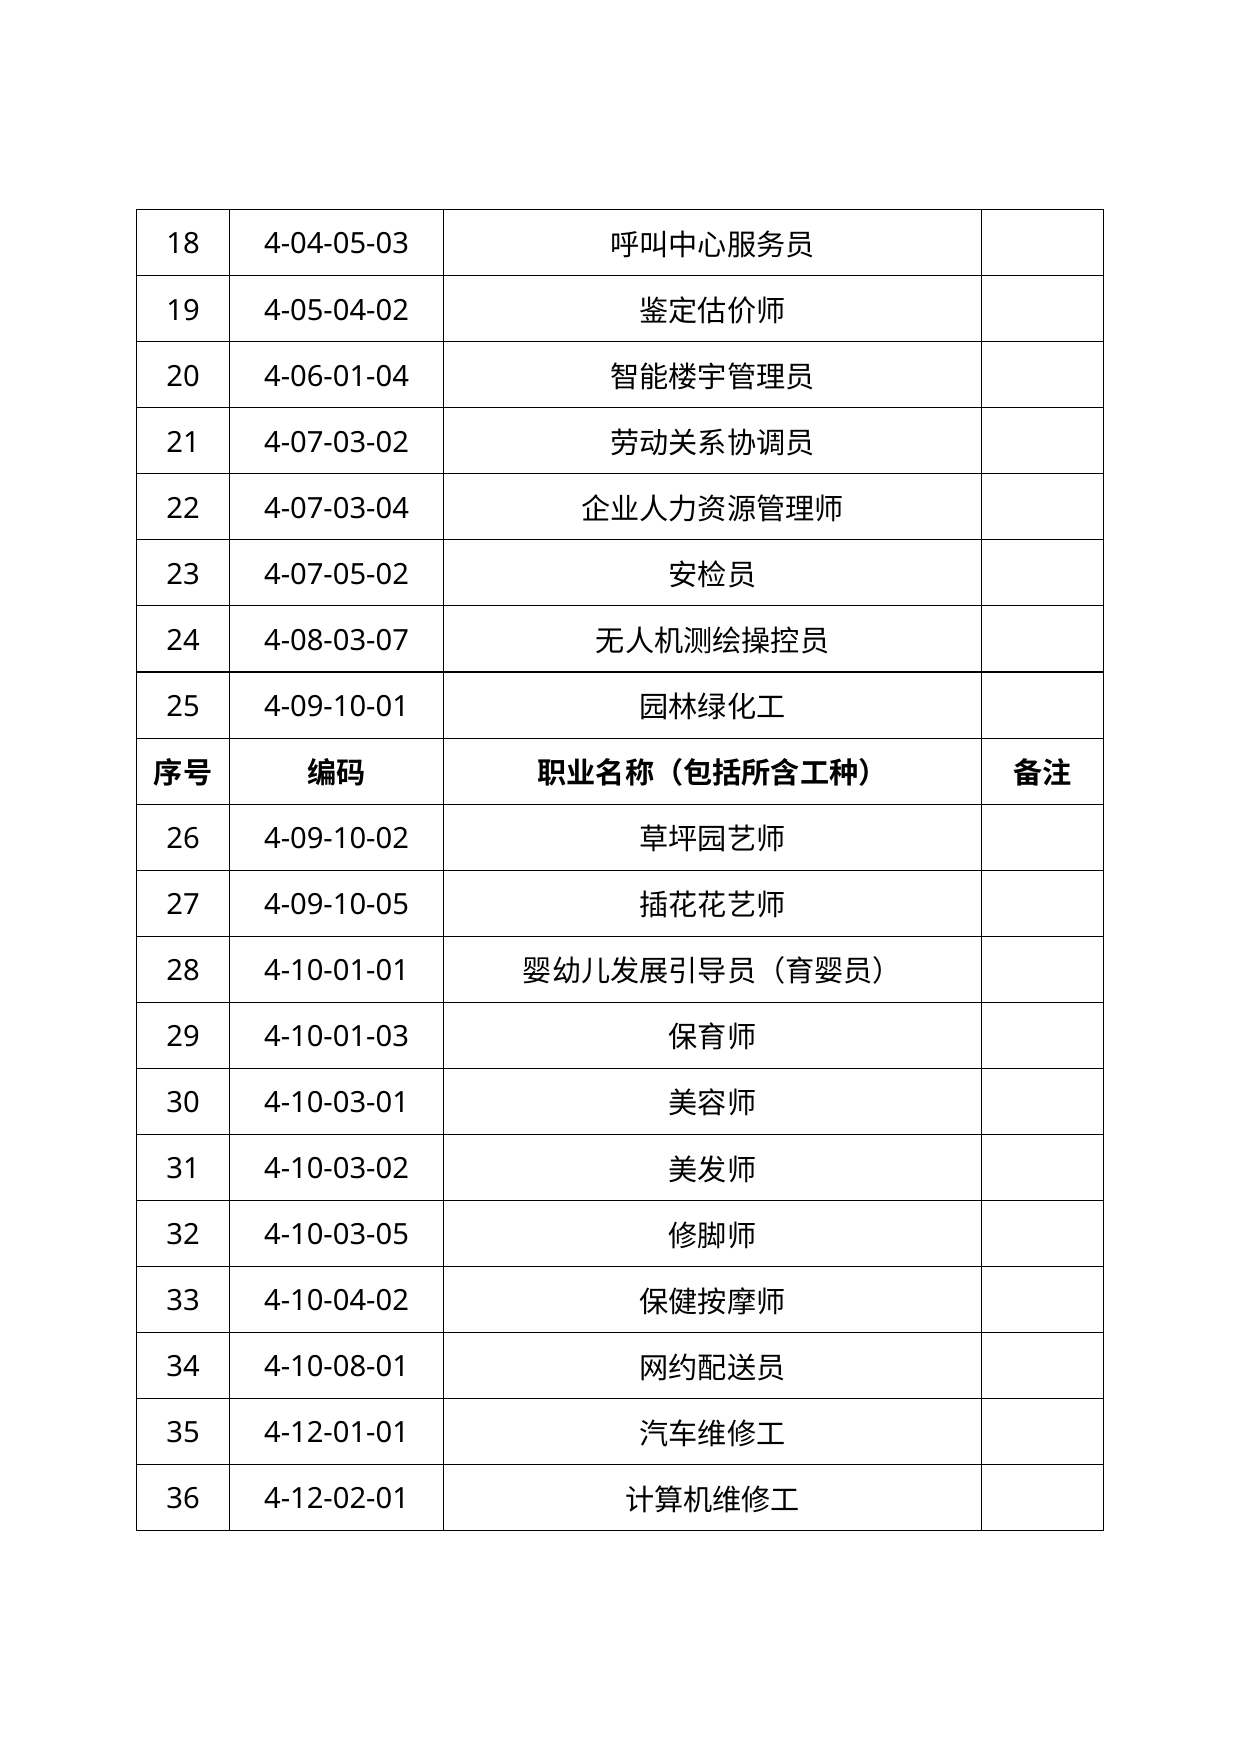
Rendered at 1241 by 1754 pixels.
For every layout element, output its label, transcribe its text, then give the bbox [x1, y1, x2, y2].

table_cell 4-07-05-02 [230, 540, 443, 605]
table_cell [982, 937, 1103, 1002]
table_cell 20 [137, 342, 229, 407]
table_cell 呼叫中心服务员 [444, 210, 981, 275]
table_cell [982, 1465, 1103, 1530]
table_cell 4-12-01-01 [230, 1399, 443, 1464]
table_cell [982, 1267, 1103, 1332]
table_cell [982, 1333, 1103, 1398]
table_cell 4-04-05-03 [230, 210, 443, 275]
table_cell 劳动关系协调员 [444, 408, 981, 473]
table_cell 保育师 [444, 1003, 981, 1068]
table_cell 鉴定估价师 [444, 276, 981, 341]
table_cell [982, 1003, 1103, 1068]
table_cell 插花花艺师 [444, 871, 981, 936]
table_cell 4-06-01-04 [230, 342, 443, 407]
table_cell 美容师 [444, 1069, 981, 1134]
table_cell [982, 606, 1103, 671]
table_cell 安检员 [444, 540, 981, 605]
table_cell 无人机测绘操控员 [444, 606, 981, 671]
table_cell 计算机维修工 [444, 1465, 981, 1530]
table_cell 34 [137, 1333, 229, 1398]
table_cell 备注 [982, 739, 1103, 803]
table_cell 网约配送员 [444, 1333, 981, 1398]
table_cell [982, 1399, 1103, 1464]
table_cell 29 [137, 1003, 229, 1068]
table_cell 4-08-03-07 [230, 606, 443, 671]
table_cell 22 [137, 474, 229, 539]
table_cell 草坪园艺师 [444, 805, 981, 869]
table_cell 职业名称（包括所含工种） [444, 739, 981, 803]
table_cell [982, 673, 1103, 737]
table_cell [982, 871, 1103, 936]
table_cell 4-10-01-03 [230, 1003, 443, 1068]
table_cell 园林绿化工 [444, 673, 981, 737]
table_cell 21 [137, 408, 229, 473]
table_cell 婴幼儿发展引导员（育婴员） [444, 937, 981, 1002]
table_cell [982, 276, 1103, 341]
table_cell 4-09-10-05 [230, 871, 443, 936]
table_cell 18 [137, 210, 229, 275]
table_cell 4-07-03-02 [230, 408, 443, 473]
table_cell 25 [137, 673, 229, 737]
table_cell 4-10-03-01 [230, 1069, 443, 1134]
table_cell 4-10-03-05 [230, 1201, 443, 1266]
table_cell 4-09-10-02 [230, 805, 443, 869]
table_cell 4-09-10-01 [230, 673, 443, 737]
table_cell [982, 1069, 1103, 1134]
table_cell 26 [137, 805, 229, 869]
table_cell 4-10-01-01 [230, 937, 443, 1002]
table_cell [982, 540, 1103, 605]
table_cell 35 [137, 1399, 229, 1464]
table_cell 4-12-02-01 [230, 1465, 443, 1530]
table_cell 19 [137, 276, 229, 341]
table_cell [982, 1135, 1103, 1200]
table_cell [982, 805, 1103, 869]
table_cell 智能楼宇管理员 [444, 342, 981, 407]
table_cell 36 [137, 1465, 229, 1530]
table_cell 4-10-04-02 [230, 1267, 443, 1332]
table_cell [982, 1201, 1103, 1266]
table_cell 编码 [230, 739, 443, 803]
table_cell 27 [137, 871, 229, 936]
table_cell 企业人力资源管理师 [444, 474, 981, 539]
table_cell 23 [137, 540, 229, 605]
table_cell 美发师 [444, 1135, 981, 1200]
table_cell 4-05-04-02 [230, 276, 443, 341]
table_cell 28 [137, 937, 229, 1002]
table_cell [982, 408, 1103, 473]
table_cell 33 [137, 1267, 229, 1332]
table_cell 修脚师 [444, 1201, 981, 1266]
table_cell 4-10-03-02 [230, 1135, 443, 1200]
table_cell 保健按摩师 [444, 1267, 981, 1332]
table_cell 序号 [137, 739, 229, 803]
table_cell [982, 342, 1103, 407]
table_cell 31 [137, 1135, 229, 1200]
table_cell 30 [137, 1069, 229, 1134]
table_cell 汽车维修工 [444, 1399, 981, 1464]
table_cell 4-07-03-04 [230, 474, 443, 539]
table_cell 4-10-08-01 [230, 1333, 443, 1398]
table_cell 32 [137, 1201, 229, 1266]
table_cell [982, 474, 1103, 539]
table_cell 24 [137, 606, 229, 671]
table_cell [982, 210, 1103, 275]
